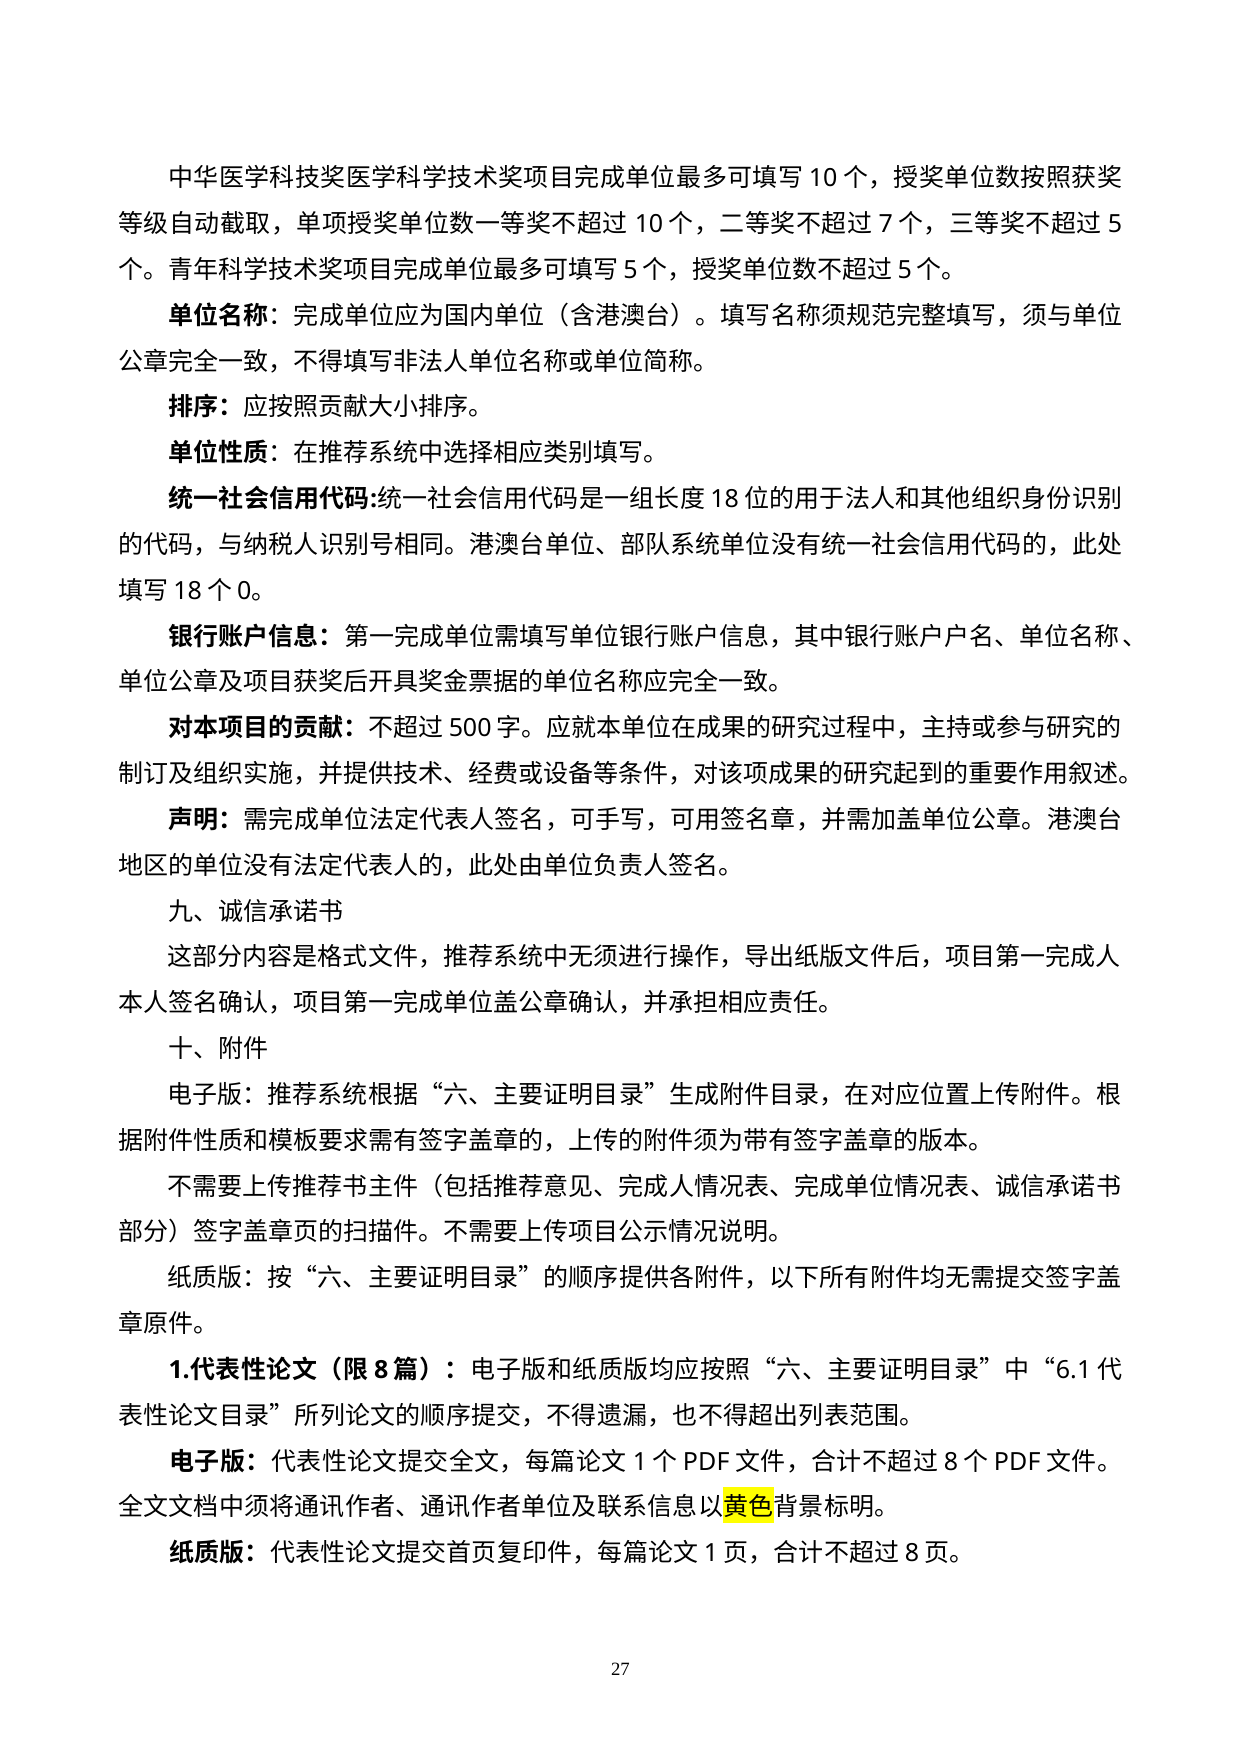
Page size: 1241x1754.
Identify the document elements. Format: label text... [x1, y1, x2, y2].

text 排序：应按照贡献大小排序。 [118, 379, 1122, 425]
text 这部分内容是格式文件，推荐系统中无须进行操作，导出纸版文件后，项目第一完成人本人签名确认，项目第一完成单位盖公章确认，并承担相应责任。 [118, 929, 1122, 1021]
text 十、附件 [118, 1021, 1122, 1067]
text 银行账户信息：第一完成单位需填写单位银行账户信息，其中银行账户户名、单位名称、单位公章及项目获奖后开具奖金票据的单位名称应完全一致。 [118, 608, 1122, 700]
text 声明：需完成单位法定代表人签名，可手写，可用签名章，并需加盖单位公章。港澳台地区的单位没有法定代表人的，此处由单位负责人签名。 [118, 792, 1122, 883]
text 对本项目的贡献：不超过500字。应就本单位在成果的研究过程中，主持或参与研究的制订及组织实施，并提供技术、经费或设备等条件，对该项成果的研究起到的重要作用叙述。 [118, 700, 1122, 792]
text 单位性质：在推荐系统中选择相应类别填写。 [118, 425, 1122, 471]
text 电子版：代表性论文提交全文，每篇论文1个PDF文件，合计不超过8个PDF文件。全文文档中须将通讯作者、通讯作者单位及联系信息以黄色背景标明。 [118, 1433, 1122, 1525]
text 纸质版：按“六、主要证明目录”的顺序提供各附件，以下所有附件均无需提交签字盖章原件。 [118, 1250, 1122, 1342]
text 纸质版：代表性论文提交首页复印件，每篇论文1页，合计不超过8页。 [118, 1525, 1122, 1571]
text 1.代表性论文（限8篇）：电子版和纸质版均应按照“六、主要证明目录”中“6.1代表性论文目录”所列论文的顺序提交，不得遗漏，也不得超出列表范围。 [118, 1342, 1122, 1433]
text 单位名称：完成单位应为国内单位（含港澳台）。填写名称须规范完整填写，须与单位公章完全一致，不得填写非法人单位名称或单位简称。 [118, 287, 1122, 379]
text 中华医学科技奖医学科学技术奖项目完成单位最多可填写10个，授奖单位数按照获奖等级自动截取，单项授奖单位数一等奖不超过10个，二等奖不超过7个，三等奖不超过5个。青年科学技术奖项目完成单位最多可填写5个，授奖单位数不超过5个。 [118, 150, 1122, 287]
text 统一社会信用代码:统一社会信用代码是一组长度18位的用于法人和其他组织身份识别的代码，与纳税人识别号相同。港澳台单位、部队系统单位没有统一社会信用代码的，此处填写18个0。 [118, 471, 1122, 608]
text 电子版：推荐系统根据“六、主要证明目录”生成附件目录，在对应位置上传附件。根据附件性质和模板要求需有签字盖章的，上传的附件须为带有签字盖章的版本。 [118, 1067, 1122, 1158]
text 九、诚信承诺书 [118, 883, 1122, 929]
text 不需要上传推荐书主件（包括推荐意见、完成人情况表、完成单位情况表、诚信承诺书部分）签字盖章页的扫描件。不需要上传项目公示情况说明。 [118, 1158, 1122, 1250]
